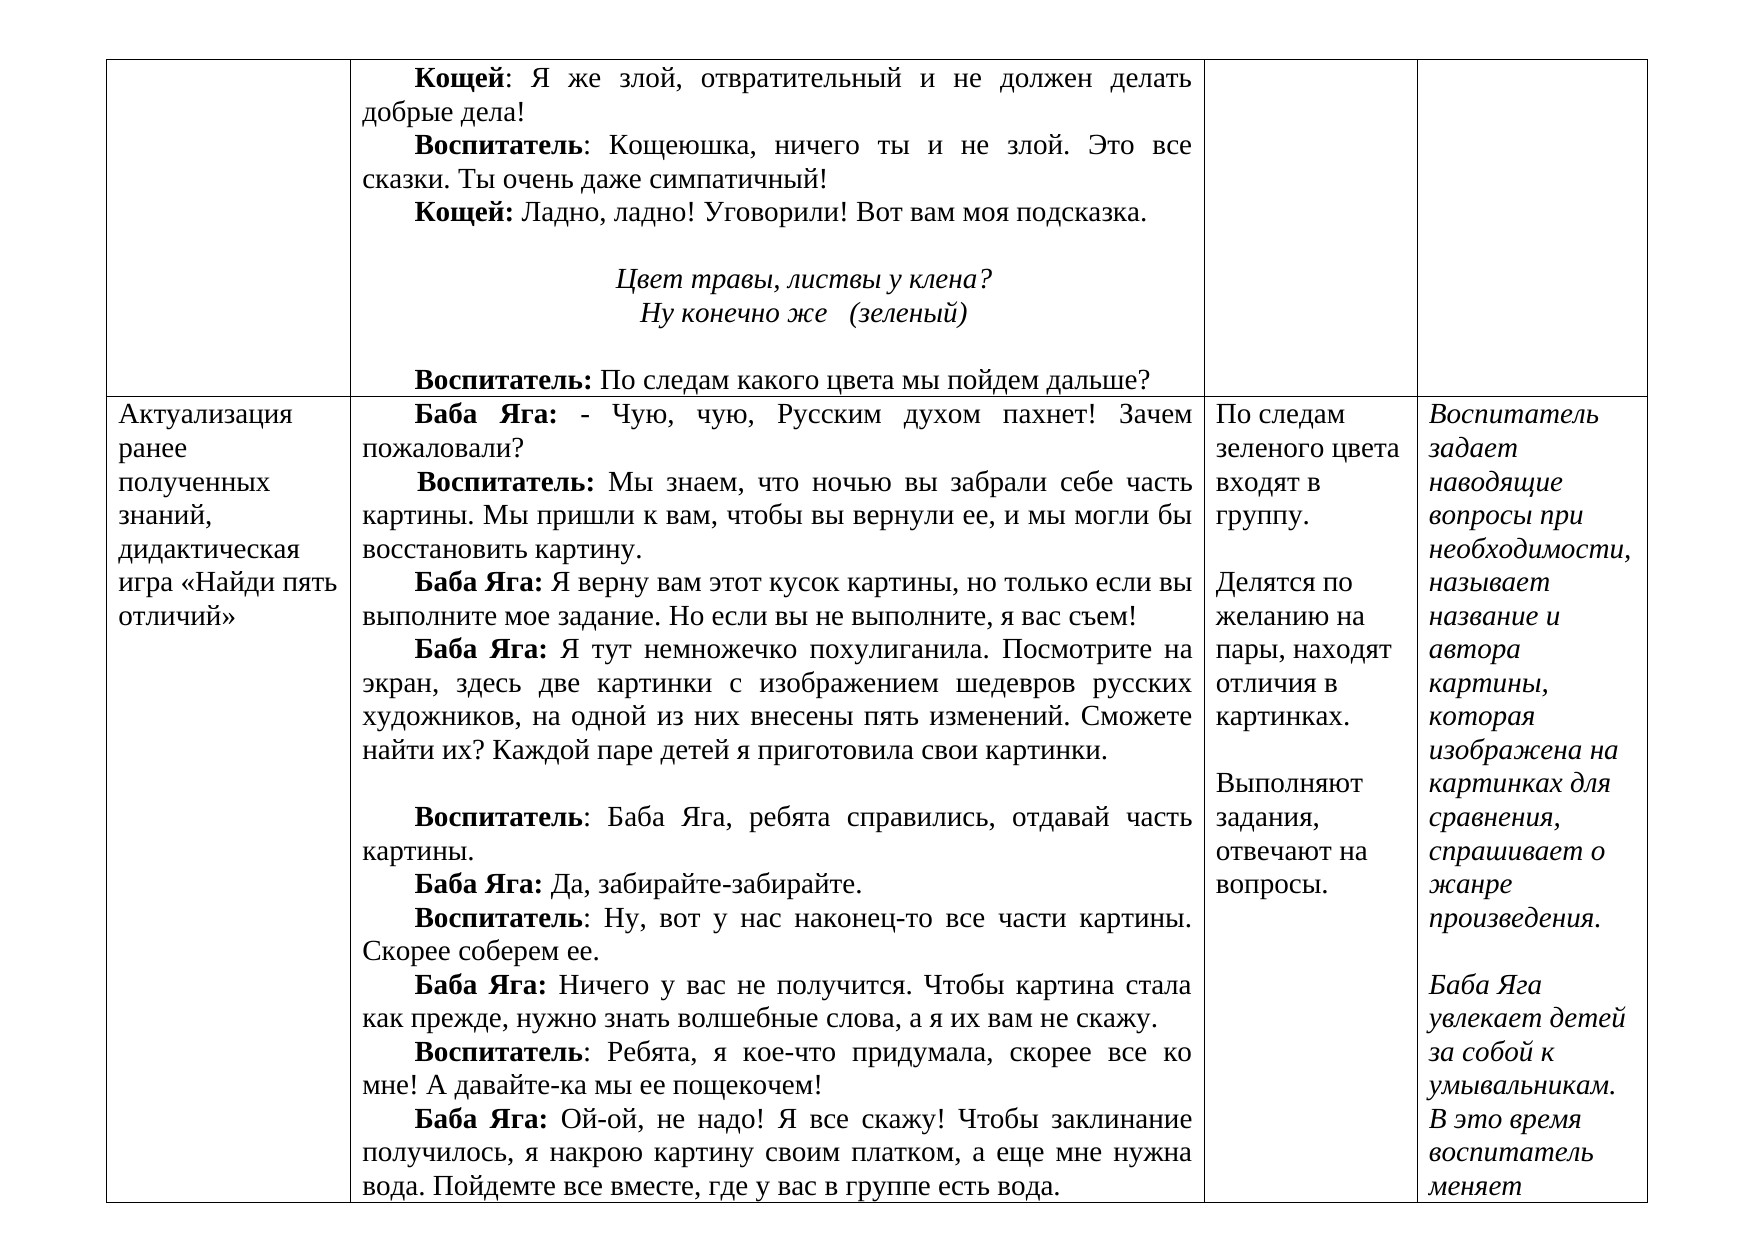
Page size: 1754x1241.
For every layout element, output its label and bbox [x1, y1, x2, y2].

table_cell [1205, 397, 1417, 1202]
table_cell [1418, 60, 1647, 396]
table_cell [107, 397, 350, 1202]
table_cell [351, 60, 1204, 396]
table_cell [107, 60, 350, 396]
table_cell [1418, 397, 1647, 1202]
table_cell [1205, 60, 1417, 396]
table_cell [351, 397, 1204, 1202]
